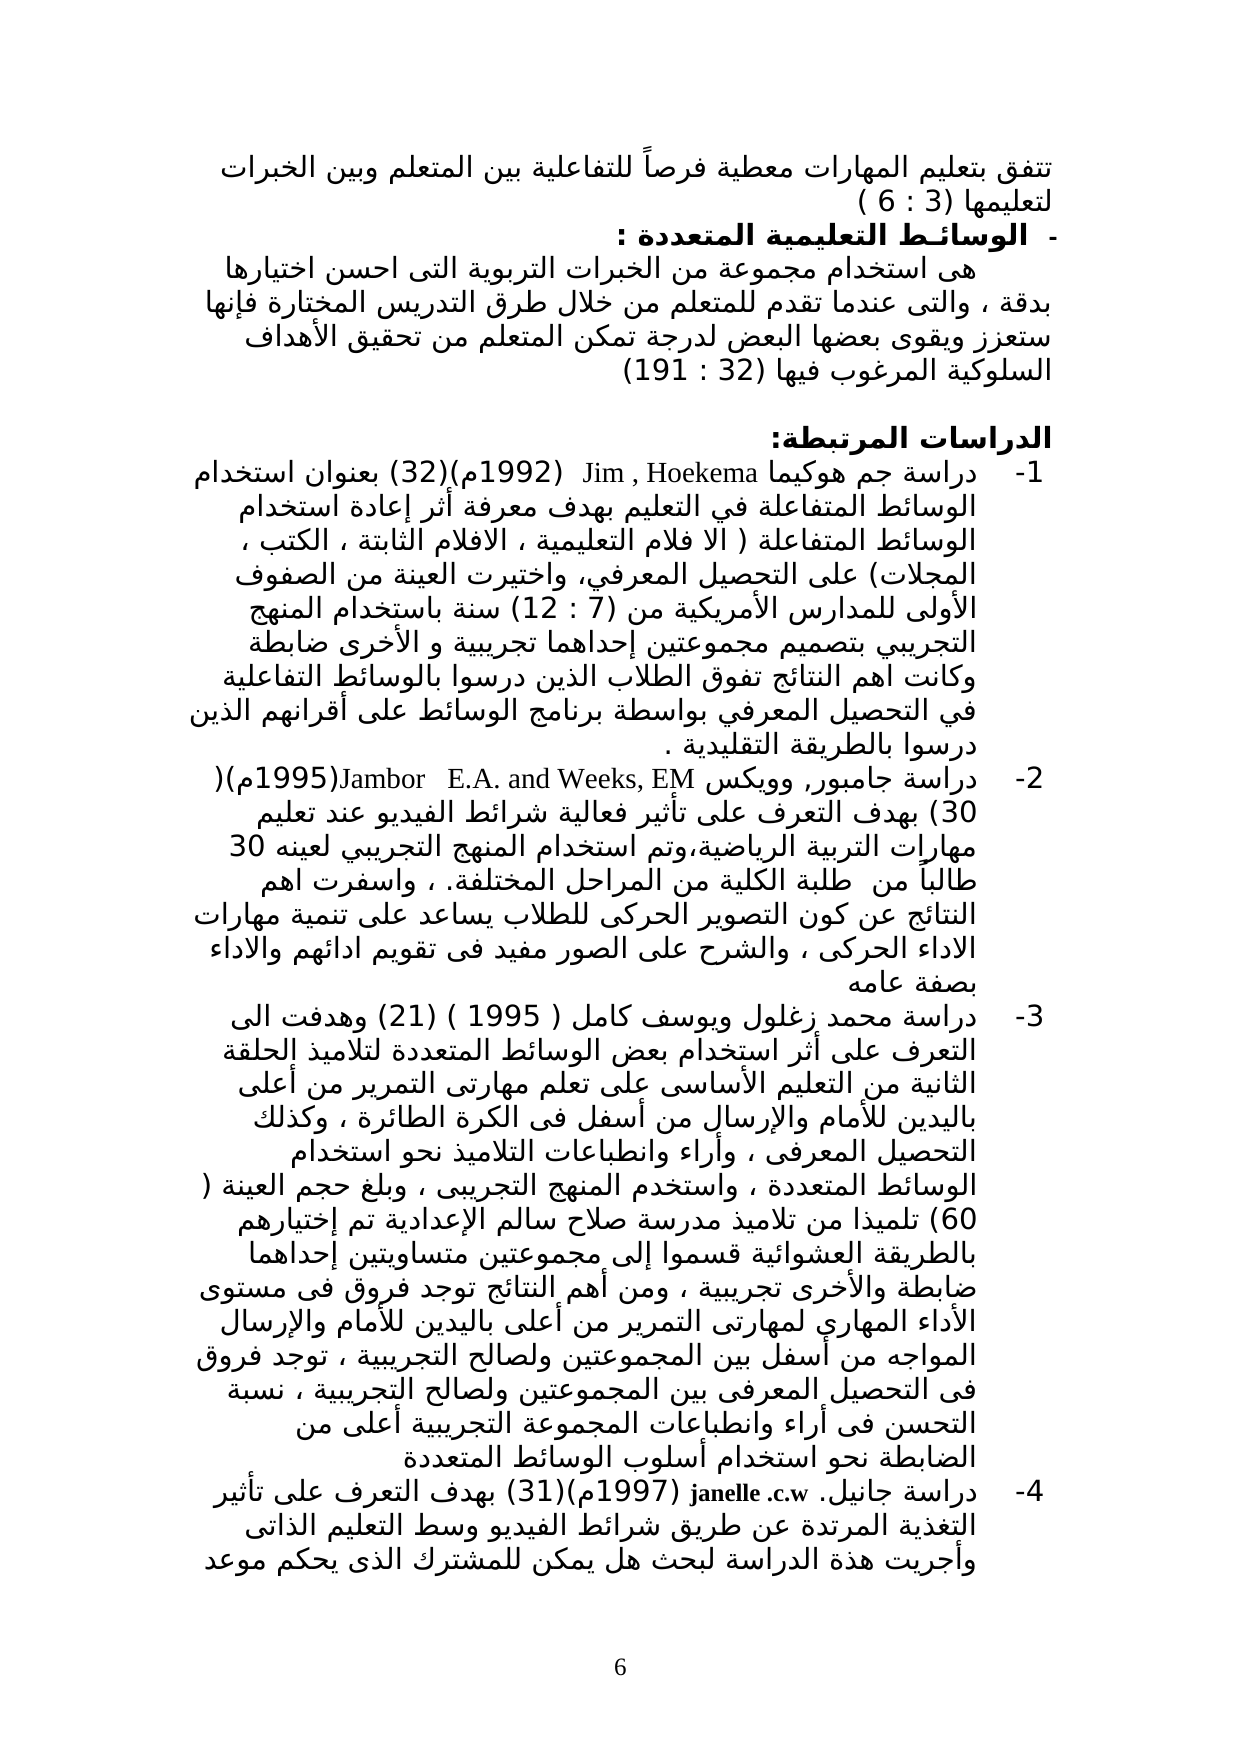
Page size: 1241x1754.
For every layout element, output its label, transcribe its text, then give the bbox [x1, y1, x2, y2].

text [187, 150, 1053, 218]
text هى استخدام مجموعة من الخبرات التربوية التى احسن اختيارها بدقة ، والتى عندما تقدم للمتعلم من خلال طرق التدريس المختارة فإنها ستعزز ويقوى بعضها البعض لدرجة تمكن المتعلم من تحقيق الأهداف السلوكية المرغوب فيها (32 : 191) [187, 252, 1053, 388]
list دراسة محمد زغلول ويوسف كامل ( 1995 ) (21) وهدفت الى التعرف على أثر استخدام بعض الوسائط المتعددة لتلاميذ الحلقة الثانية من التعليم الأساسى على تعلم مهارتى التمرير من أعلى باليدين للأمام والإرسال من أسفل فى الكرة الطائرة ، وكذلك التحصيل المعرفى ، وأراء وانطباعات التلاميذ نحو استخدام الوسائط المتعددة ، واستخدم المنهج التجريبى ، وبلغ حجم العينة (60) تلميذا من تلاميذ مدرسة صلاح سالم الإعدادية تم إختيارهم بالطريقة العشوائية قسموا إلى مجموعتين متساويتين إحداهما ضابطة والأخرى تجريبية ، ومن أهم النتائج توجد فروق فى مستوى الأداء المهارى لمهارتى التمرير من أعلى باليدين للأمام والإرسال المواجه من أسفل بين المجموعتين ولصالح التجريبية ، توجد فروق فى التحصيل المعرفى بين المجموعتين ولصالح التجريبية ، نسبة التحسن فى أراء وانطباعات المجموعة التجريبية أعلى من الضابطة نحو استخدام أسلوب الوسائط المتعددة [187, 999, 1015, 1474]
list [187, 1474, 1015, 1576]
text الدراسات المرتبطة: [187, 421, 1053, 455]
list دراسة جم هوكيما Jim , Hoekema (1992م)(32) بعنوان استخدام الوسائط المتفاعلة في التعليم بهدف معرفة أثر إعادة استخدام الوسائط المتفاعلة ( الا فلام التعليمية ، الافلام الثابتة ، الكتب ، المجلات) على التحصيل المعرفي، واختيرت العينة من الصفوف الأولى للمدارس الأمريكية من (7 : 12) سنة باستخدام المنهج التجريبي بتصميم مجموعتين إحداهما تجريبية و الأخرى ضابطة وكانت اهم النتائج تفوق الطلاب الذين درسوا بالوسائط التفاعلية في التحصيل المعرفي بواسطة برنامج الوسائط على أقرانهم الذين درسوا بالطريقة التقليدية . [187, 455, 1015, 761]
list دراسة جامبور, وويكس Jambor E.A. and Weeks, EM(1995م)(30) بهدف التعرف على تأثير فعالية شرائط الفيديو عند تعليم مهارات التربية الرياضية،وتم استخدام المنهج التجريبي لعينه 30 طالباً من طلبة الكلية من المراحل المختلفة. ، واسفرت اهم النتائج عن كون التصوير الحركى للطلاب يساعد على تنمية مهارات الاداء الحركى ، والشرح على الصور مفيد فى تقويم ادائهم والاداء بصفة عامه [187, 761, 1015, 999]
list الوسائـط التعليمية المتعددة : [187, 218, 1053, 252]
